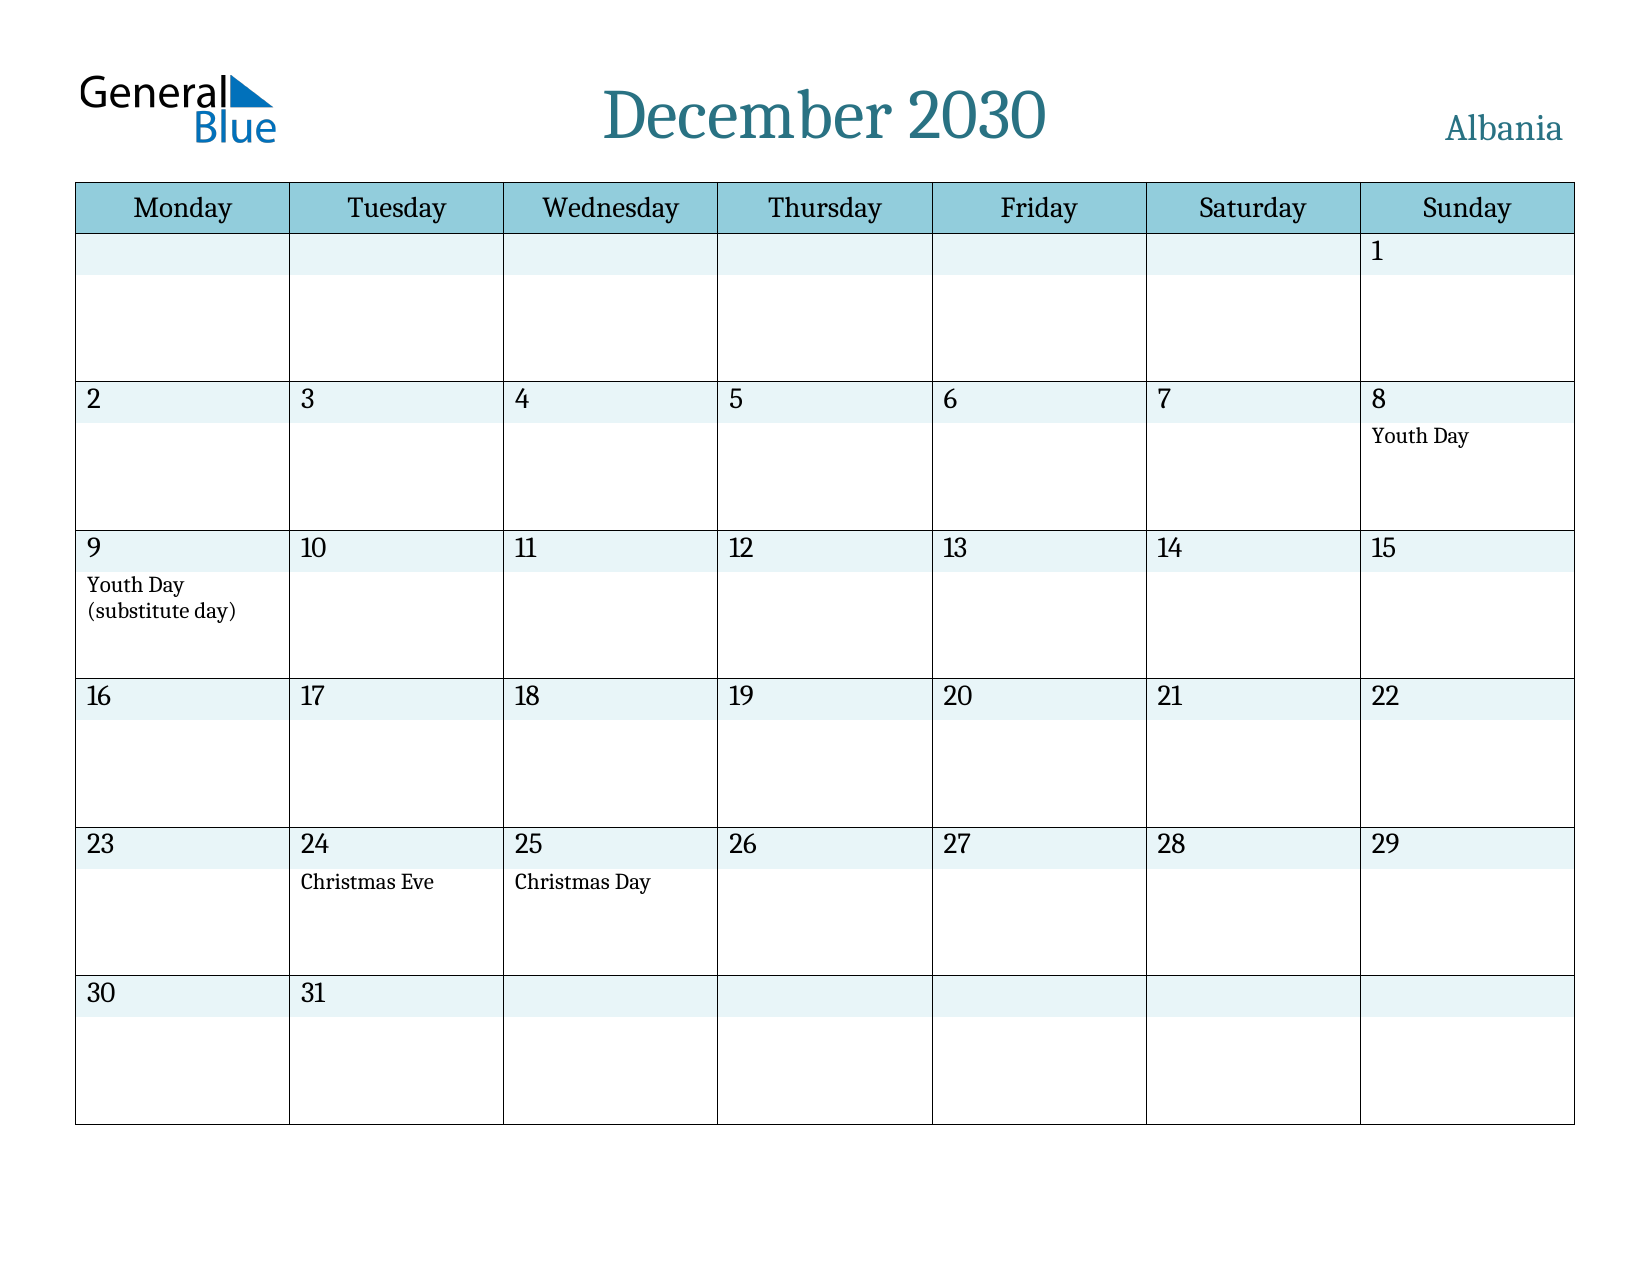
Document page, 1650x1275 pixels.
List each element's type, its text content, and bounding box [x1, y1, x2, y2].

table_cell [718, 423, 932, 530]
table_cell [933, 869, 1146, 975]
table_cell 9 [76, 531, 289, 572]
table_cell 10 [290, 531, 503, 572]
picture [80, 75, 276, 143]
table_cell 3 [290, 382, 503, 423]
table_cell 21 [1147, 679, 1360, 720]
table_cell [1147, 1017, 1360, 1123]
table_cell [290, 720, 503, 827]
table_cell [718, 1017, 932, 1123]
table_cell [718, 720, 932, 827]
table_cell [290, 423, 503, 530]
table_cell [1147, 423, 1360, 530]
table_cell 6 [933, 382, 1146, 423]
table_cell 24 [290, 828, 503, 869]
table_cell Friday [933, 183, 1146, 233]
table_cell 30 [76, 976, 289, 1017]
table_cell 11 [504, 531, 717, 572]
table_cell 15 [1361, 531, 1574, 572]
table_cell [76, 275, 289, 381]
table_cell Youth Day (substitute day) [76, 572, 289, 678]
table_cell [1147, 976, 1360, 1017]
table_cell [504, 720, 717, 827]
table_cell [718, 572, 932, 678]
table_cell 22 [1361, 679, 1574, 720]
table_cell Monday [76, 183, 289, 233]
table_cell Thursday [718, 183, 932, 233]
table_cell 25 [504, 828, 717, 869]
table_cell 12 [718, 531, 932, 572]
table_header Albania [1146, 75, 1574, 182]
table_cell Saturday [1147, 183, 1360, 233]
table_cell [290, 572, 503, 678]
table_cell Wednesday [504, 183, 717, 233]
table_cell [504, 234, 717, 275]
table_cell 5 [718, 382, 932, 423]
table_cell 1 [1361, 234, 1574, 275]
table_cell [933, 720, 1146, 827]
table_cell 7 [1147, 382, 1360, 423]
table_cell 2 [76, 382, 289, 423]
table_cell [718, 869, 932, 975]
table_cell 8 [1361, 382, 1574, 423]
table_cell [718, 275, 932, 381]
table_cell [933, 234, 1146, 275]
table_cell 13 [933, 531, 1146, 572]
table_cell [1361, 869, 1574, 975]
table_cell Christmas Day [504, 869, 717, 975]
table_cell [933, 572, 1146, 678]
table_cell [933, 976, 1146, 1017]
table_cell Christmas Eve [290, 869, 503, 975]
table_cell [1361, 720, 1574, 827]
table_cell [1147, 572, 1360, 678]
table_cell [290, 1017, 503, 1123]
table_cell [1147, 869, 1360, 975]
table_cell [1361, 572, 1574, 678]
table_cell [504, 1017, 717, 1123]
table_cell [76, 720, 289, 827]
table_cell [1361, 275, 1574, 381]
table_cell 27 [933, 828, 1146, 869]
table_cell Sunday [1361, 183, 1574, 233]
table_cell [76, 234, 289, 275]
table_cell [504, 572, 717, 678]
table_cell [290, 275, 503, 381]
table_cell [504, 423, 717, 530]
table_cell [1361, 1017, 1574, 1123]
table_cell [290, 234, 503, 275]
table_cell 18 [504, 679, 717, 720]
table_cell Youth Day [1361, 423, 1574, 530]
table_cell Tuesday [290, 183, 503, 233]
table_cell 16 [76, 679, 289, 720]
table_cell [718, 234, 932, 275]
table_cell 19 [718, 679, 932, 720]
table_header December 2030 [504, 75, 1146, 182]
table_cell [1147, 720, 1360, 827]
table_cell [504, 976, 717, 1017]
table_cell [76, 869, 289, 975]
table_cell [1147, 275, 1360, 381]
table_cell [504, 275, 717, 381]
table_cell 20 [933, 679, 1146, 720]
table_cell [76, 1017, 289, 1123]
table_cell 29 [1361, 828, 1574, 869]
table_cell [1361, 976, 1574, 1017]
table_cell 17 [290, 679, 503, 720]
table_cell 28 [1147, 828, 1360, 869]
table_cell 23 [76, 828, 289, 869]
table_cell [933, 423, 1146, 530]
table_cell 26 [718, 828, 932, 869]
table_cell [933, 275, 1146, 381]
table_header [76, 75, 503, 182]
table_cell [718, 976, 932, 1017]
table_cell 14 [1147, 531, 1360, 572]
table_cell 31 [290, 976, 503, 1017]
table_cell [933, 1017, 1146, 1123]
table_cell [1147, 234, 1360, 275]
table_cell [76, 423, 289, 530]
table_cell 4 [504, 382, 717, 423]
